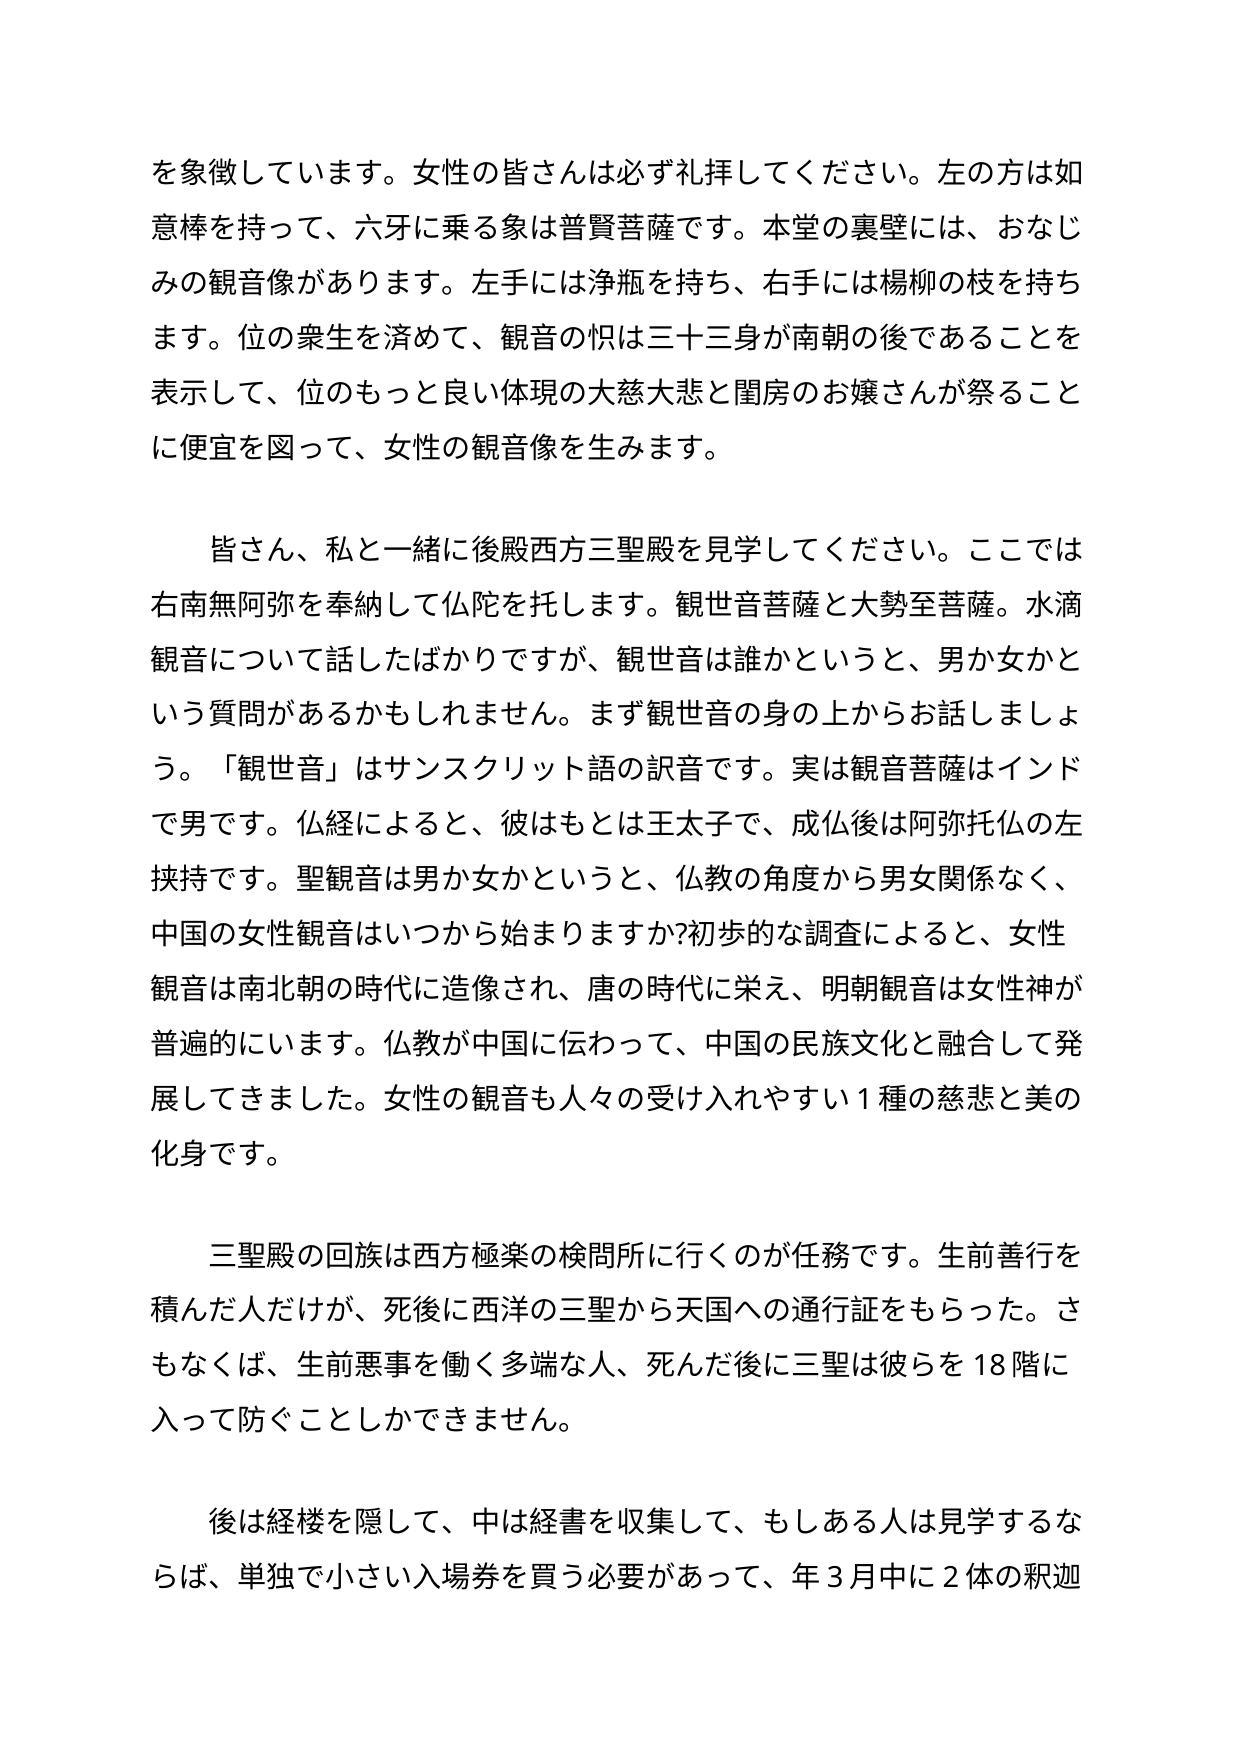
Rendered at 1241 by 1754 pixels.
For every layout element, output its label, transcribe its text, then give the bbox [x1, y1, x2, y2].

text 三聖殿の回族は西方極楽の検問所に行くのが任務です。生前善行を積んだ人だけが、死後に西洋の三聖から天国への通行証をもらった。さもなくば、生前悪事を働く多端な人、死んだ後に三聖は彼らを18階に入って防ぐことしかできません。 [150, 1232, 1090, 1439]
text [150, 1499, 1090, 1596]
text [150, 150, 1090, 467]
text 皆さん、私と一緒に後殿西方三聖殿を見学してください。ここでは右南無阿弥を奉納して仏陀を托します。観世音菩薩と大勢至菩薩。水滴観音について話したばかりですが、観世音は誰かというと、男か女かという質問があるかもしれません。まず観世音の身の上からお話しましょう。「観世音」はサンスクリット語の訳音です。実は観音菩薩はインドで男です。仏経によると、彼はもとは王太子で、成仏後は阿弥托仏の左挟持です。聖観音は男か女かというと、仏教の角度から男女関係なく、中国の女性観音はいつから始まりますか?初歩的な調査によると、女性観音は南北朝の時代に造像され、唐の時代に栄え、明朝観音は女性神が普遍的にいます。仏教が中国に伝わって、中国の民族文化と融合して発展してきました。女性の観音も人々の受け入れやすい1種の慈悲と美の化身です。 [150, 526, 1090, 1173]
